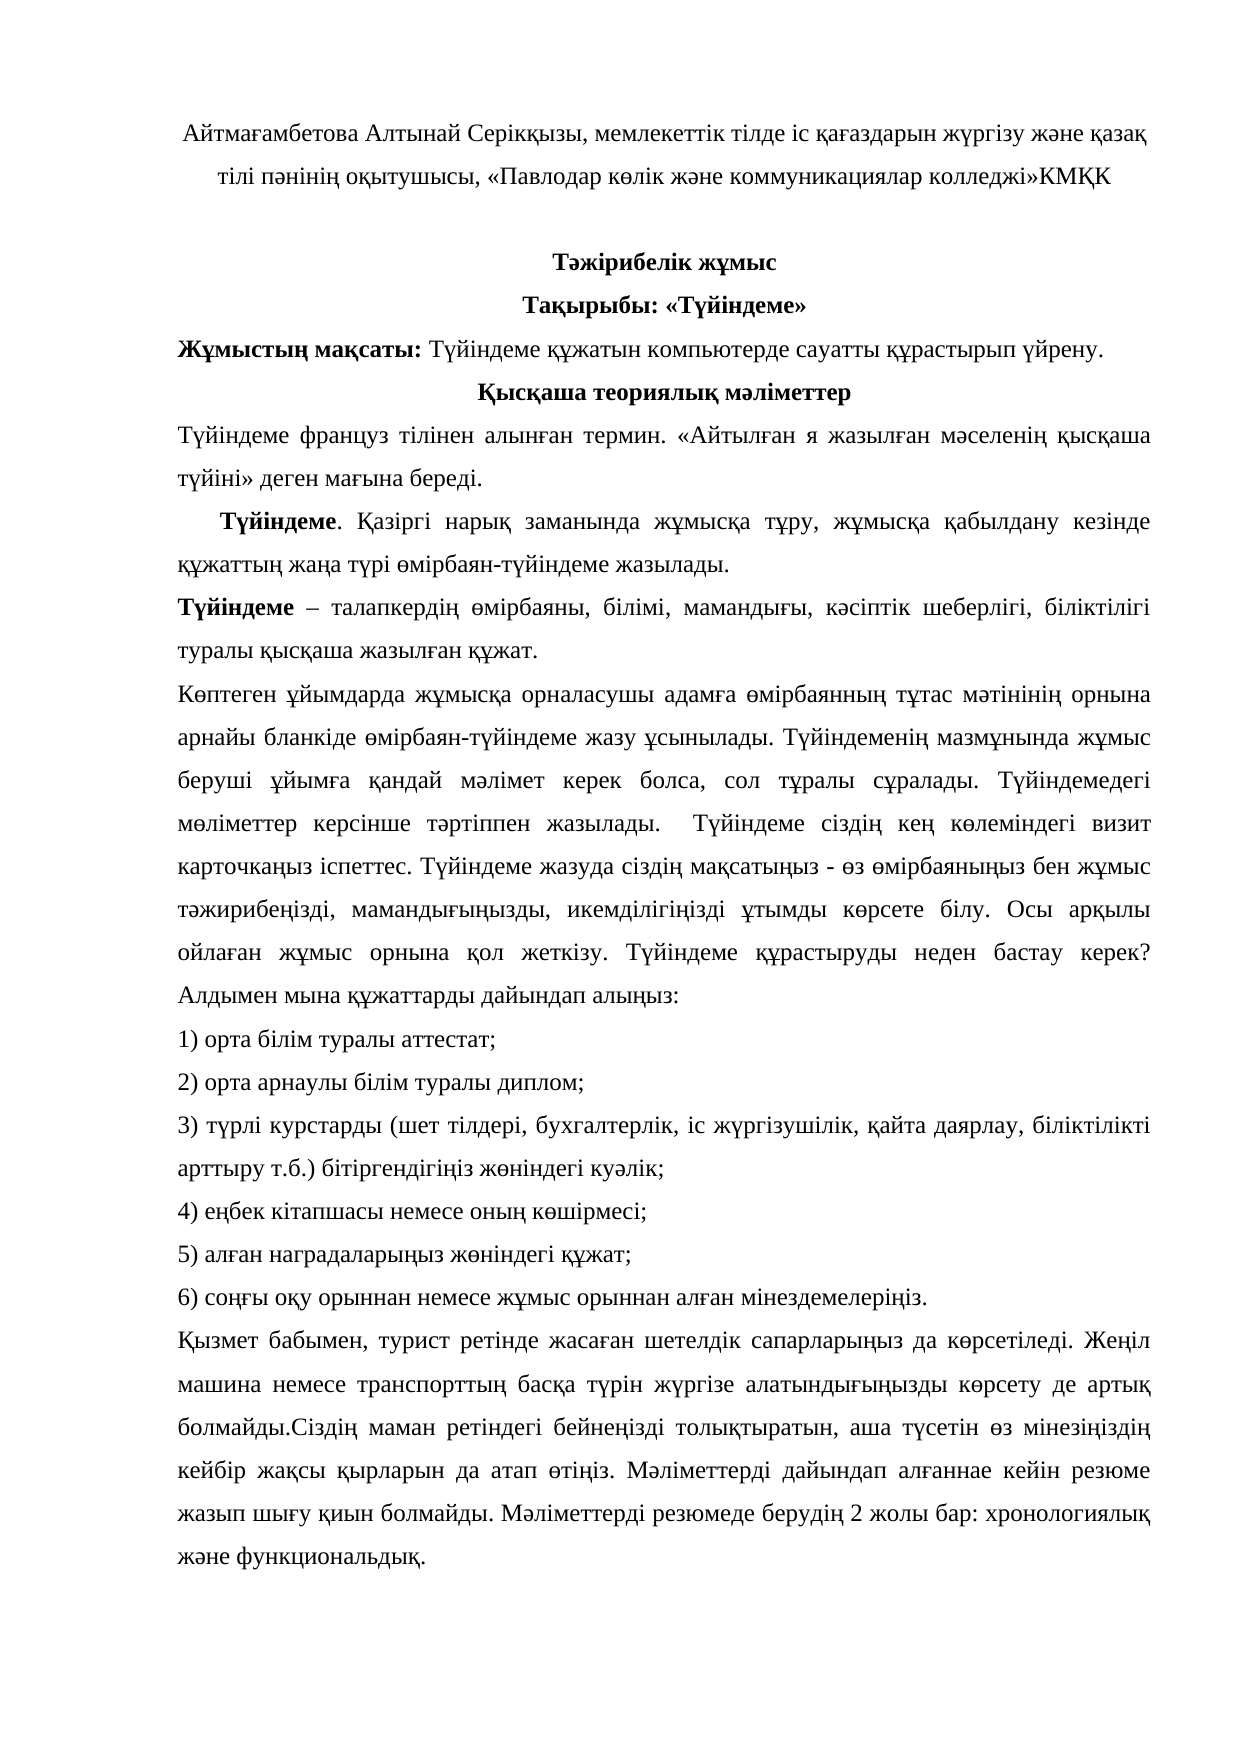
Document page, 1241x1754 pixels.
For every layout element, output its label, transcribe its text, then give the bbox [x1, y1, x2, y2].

text Жұмыстың мақсаты: Түйіндеме құжатын компьютерде сауатты құрастырып үйрену. [177, 334, 1152, 362]
text Көптеген ұйымдарда жұмысқа орналасушы адамға өмірбаянның тұтас мәтінінің орнына арнайы бланкіде өмірбаян-түйіндеме жазу ұсынылады. Түйіндеменің мазмұнында жұмыс беруші ұйымға қандай мәлімет керек болса, сол тұралы сұралады. Түйіндемедегі мөліметтер керсінше тәртіппен жазылады. Түйіндеме сіздің кең көлеміндегі визит карточкаңыз іспеттес. Түйіндеме жазуда сіздің мақсатыңыз - өз өмірбаяныңыз бен жұмыс тәжирибеңізді, мамандығыңызды, икемділігіңізді ұтымды көрсете білу. Осы арқылы ойлаған жұмыс орнына қол жеткізу. Түйіндеме құрастыруды неден бастау керек? Алдымен мына құжаттарды дайындап алыңыз: [177, 679, 1152, 1009]
text Түйіндеме. Қазіргі нарық заманында жұмысқа тұру, жұмысқа қабылдану кезінде құжаттың жаңа түрі өмірбаян-түйіндеме жазылады. [177, 506, 1152, 578]
text 4) еңбек кітапшасы немесе оның көшірмесі; [177, 1196, 1152, 1225]
text 2) орта арнаулы білім туралы диплом; [177, 1067, 1152, 1096]
text 3) түрлі курстарды (шет тілдері, бухгалтерлік, іс жүргізушілік, қайта даярлау, біліктілікті арттыру т.б.) бітіргендігіңіз жөніндегі куәлік; [177, 1110, 1152, 1182]
text Түйіндеме француз тілінен алынған термин. «Айтылған я жазылған мәселенің қысқаша түйіні» деген мағына береді. [177, 420, 1152, 492]
text 5) алған наградаларыңыз жөніндегі құжат; [177, 1239, 1152, 1268]
text 6) соңғы оқу орыннан немесе жұмыс орыннан алған мінездемелеріңіз. [177, 1282, 1152, 1311]
text Қызмет бабымен, турист ретінде жасаған шетелдік сапарларыңыз да көрсетіледі. Жеңіл машина немесе транспорттың басқа түрін жүргізе алатындығыңызды көрсету де артық болмайды.Сіздің маман ретіндегі бейнеңізді толықтыратын, аша түсетін өз мінезіңіздің кейбір жақсы қырларын да атап өтіңіз. Мәліметтерді дайындап алғаннае кейін резюме жазып шығу қиын болмайды. Мәліметтерді резюмеде берудің 2 жолы бар: хронологиялық және функциональдық. [177, 1326, 1152, 1570]
text Айтмағамбетова Алтынай Серікқызы, мемлекеттік тілде іс қағаздарын жүргізу және қазақ тілі пәнінің оқытушысы, «Павлодар көлік және коммуникациялар колледжі»КМҚК [177, 118, 1152, 190]
text 1) орта білім туралы аттестат; [177, 1024, 1152, 1052]
text Түйіндеме – талапкердің өмірбаяны, білімі, мамандығы, кәсіптік шеберлігі, біліктілігі туралы қысқаша жазылған құжат. [177, 592, 1152, 664]
text Тәжірибелік жұмыс [177, 247, 1152, 276]
text Тақырыбы: «Түйіндеме» [177, 291, 1152, 319]
text Қысқаша теориялық мәліметтер [177, 377, 1152, 406]
